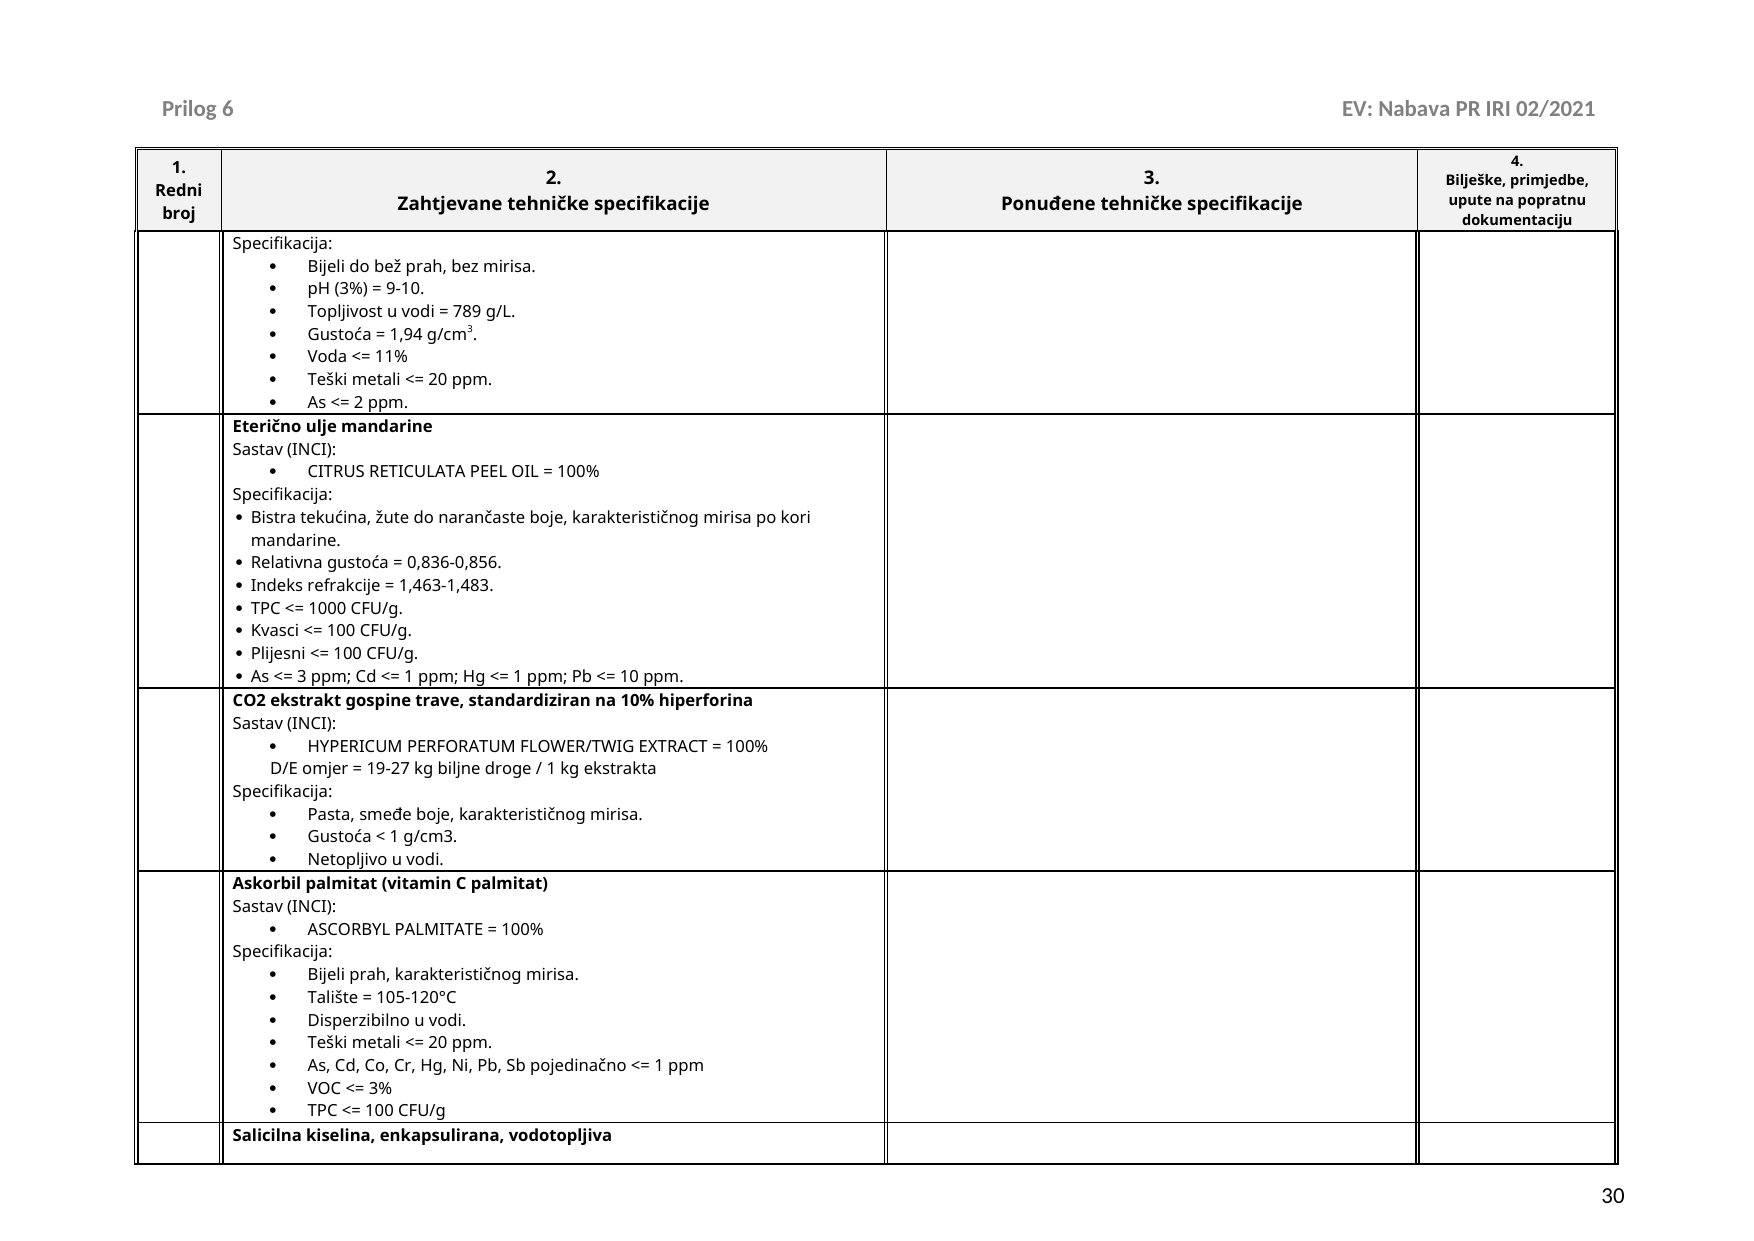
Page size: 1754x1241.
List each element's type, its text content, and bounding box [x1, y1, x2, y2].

table_cell [888, 689, 1415, 870]
table_cell [1420, 232, 1614, 413]
table_header 4. Bilješke, primjedbe, upute na popratnu dokumentaciju [1418, 150, 1615, 230]
table_header 2. Zahtjevane tehničke specifikacije [222, 150, 886, 230]
table_cell Eterično ulje mandarine Sastav (INCI): CITRUS RETICULATA PEEL OIL = 100% Specifikacija: Bistra tekućina, žute do narančaste boje, karakterističnog mirisa po kori mandarine. Relativna gustoća = 0,836-0,856. Indeks refrakcije = 1,463-1,483. TPC <= 1000 CFU/g. Kvasci <= 100 CFU/g. Plijesni <= 100 CFU/g. As <= 3 ppm; Cd <= 1 ppm; Hg <= 1 ppm; Pb <= 10 ppm. [224, 415, 884, 687]
table_cell [888, 872, 1415, 1122]
table_cell [888, 1123, 1415, 1163]
table_header 1. Redni broj [138, 150, 221, 230]
table_header 3. Ponuđene tehničke specifikacije [887, 150, 1417, 230]
table_cell [888, 415, 1415, 687]
table_cell CO2 ekstrakt gospine trave, standardiziran na 10% hiperforina Sastav (INCI): HYPERICUM PERFORATUM FLOWER/TWIG EXTRACT = 100% D/E omjer = 19-27 kg biljne droge / 1 kg ekstrakta Specifikacija: Pasta, smeđe boje, karakterističnog mirisa. Gustoća < 1 g/cm3. Netopljivo u vodi. [224, 689, 884, 870]
table_cell [1420, 689, 1614, 870]
table_cell [139, 415, 219, 687]
table_cell [139, 872, 219, 1122]
table_cell [139, 232, 219, 413]
table_cell [1420, 1123, 1614, 1163]
table_cell [1420, 872, 1614, 1122]
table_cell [224, 1123, 884, 1163]
table_cell Askorbil palmitat (vitamin C palmitat) Sastav (INCI): ASCORBYL PALMITATE = 100% Specifikacija: Bijeli prah, karakterističnog mirisa. Talište = 105-120°C Disperzibilno u vodi. Teški metali <= 20 ppm. As, Cd, Co, Cr, Hg, Ni, Pb, Sb pojedinačno <= 1 ppm VOC <= 3% TPC <= 100 CFU/g [224, 872, 884, 1122]
table_cell [139, 1123, 219, 1163]
table_cell [139, 689, 219, 870]
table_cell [224, 232, 884, 413]
table_cell [888, 232, 1415, 413]
table_cell [1420, 415, 1614, 687]
